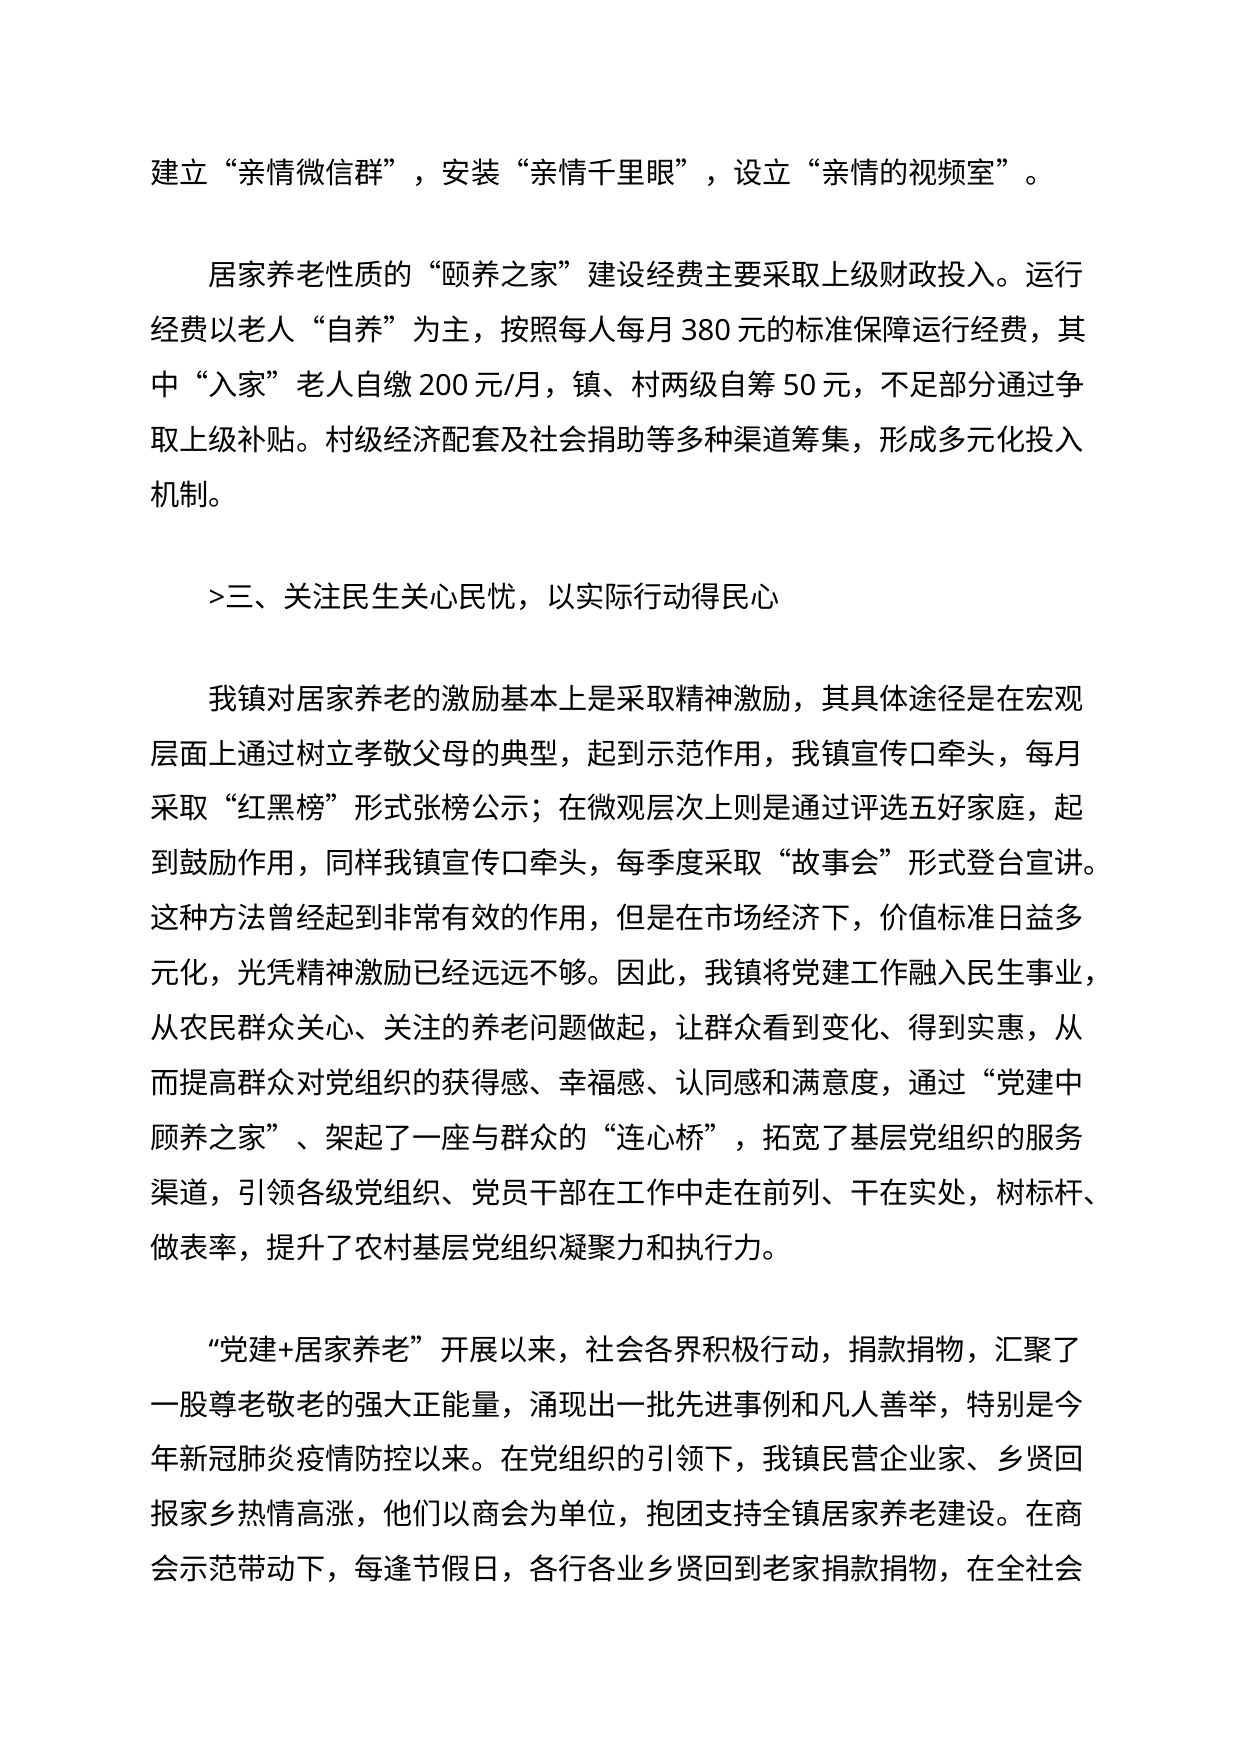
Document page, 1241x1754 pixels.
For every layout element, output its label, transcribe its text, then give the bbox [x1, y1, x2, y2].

text 我镇对居家养老的激励基本上是采取精神激励，其具体途径是在宏观层面上通过树立孝敬父母的典型，起到示范作用，我镇宣传口牵头，每月采取“红黑榜”形式张榜公示；在微观层次上则是通过评选五好家庭，起到鼓励作用，同样我镇宣传口牵头，每季度采取“故事会”形式登台宣讲。这种方法曾经起到非常有效的作用，但是在市场经济下，价值标准日益多元化，光凭精神激励已经远远不够。因此，我镇将党建工作融入民生事业，从农民群众关心、关注的养老问题做起，让群众看到变化、得到实惠，从而提高群众对党组织的获得感、幸福感、认同感和满意度，通过“党建中顾养之家”、架起了一座与群众的“连心桥”，拓宽了基层党组织的服务渠道，引领各级党组织、党员干部在工作中走在前列、干在实处，树标杆、做表率，提升了农村基层党组织凝聚力和执行力。 [150, 675, 1090, 1267]
text >三、关注民生关心民忧，以实际行动得民心 [150, 573, 1090, 616]
text 居家养老性质的“颐养之家”建设经费主要采取上级财政投入。运行经费以老人“自养”为主，按照每人每月380元的标准保障运行经费，其中“入家”老人自缴200元/月，镇、村两级自筹50元，不足部分通过争取上级补贴。村级经济配套及社会捐助等多种渠道筹集，形成多元化投入机制。 [150, 252, 1090, 514]
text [150, 150, 1090, 192]
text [150, 1326, 1090, 1588]
